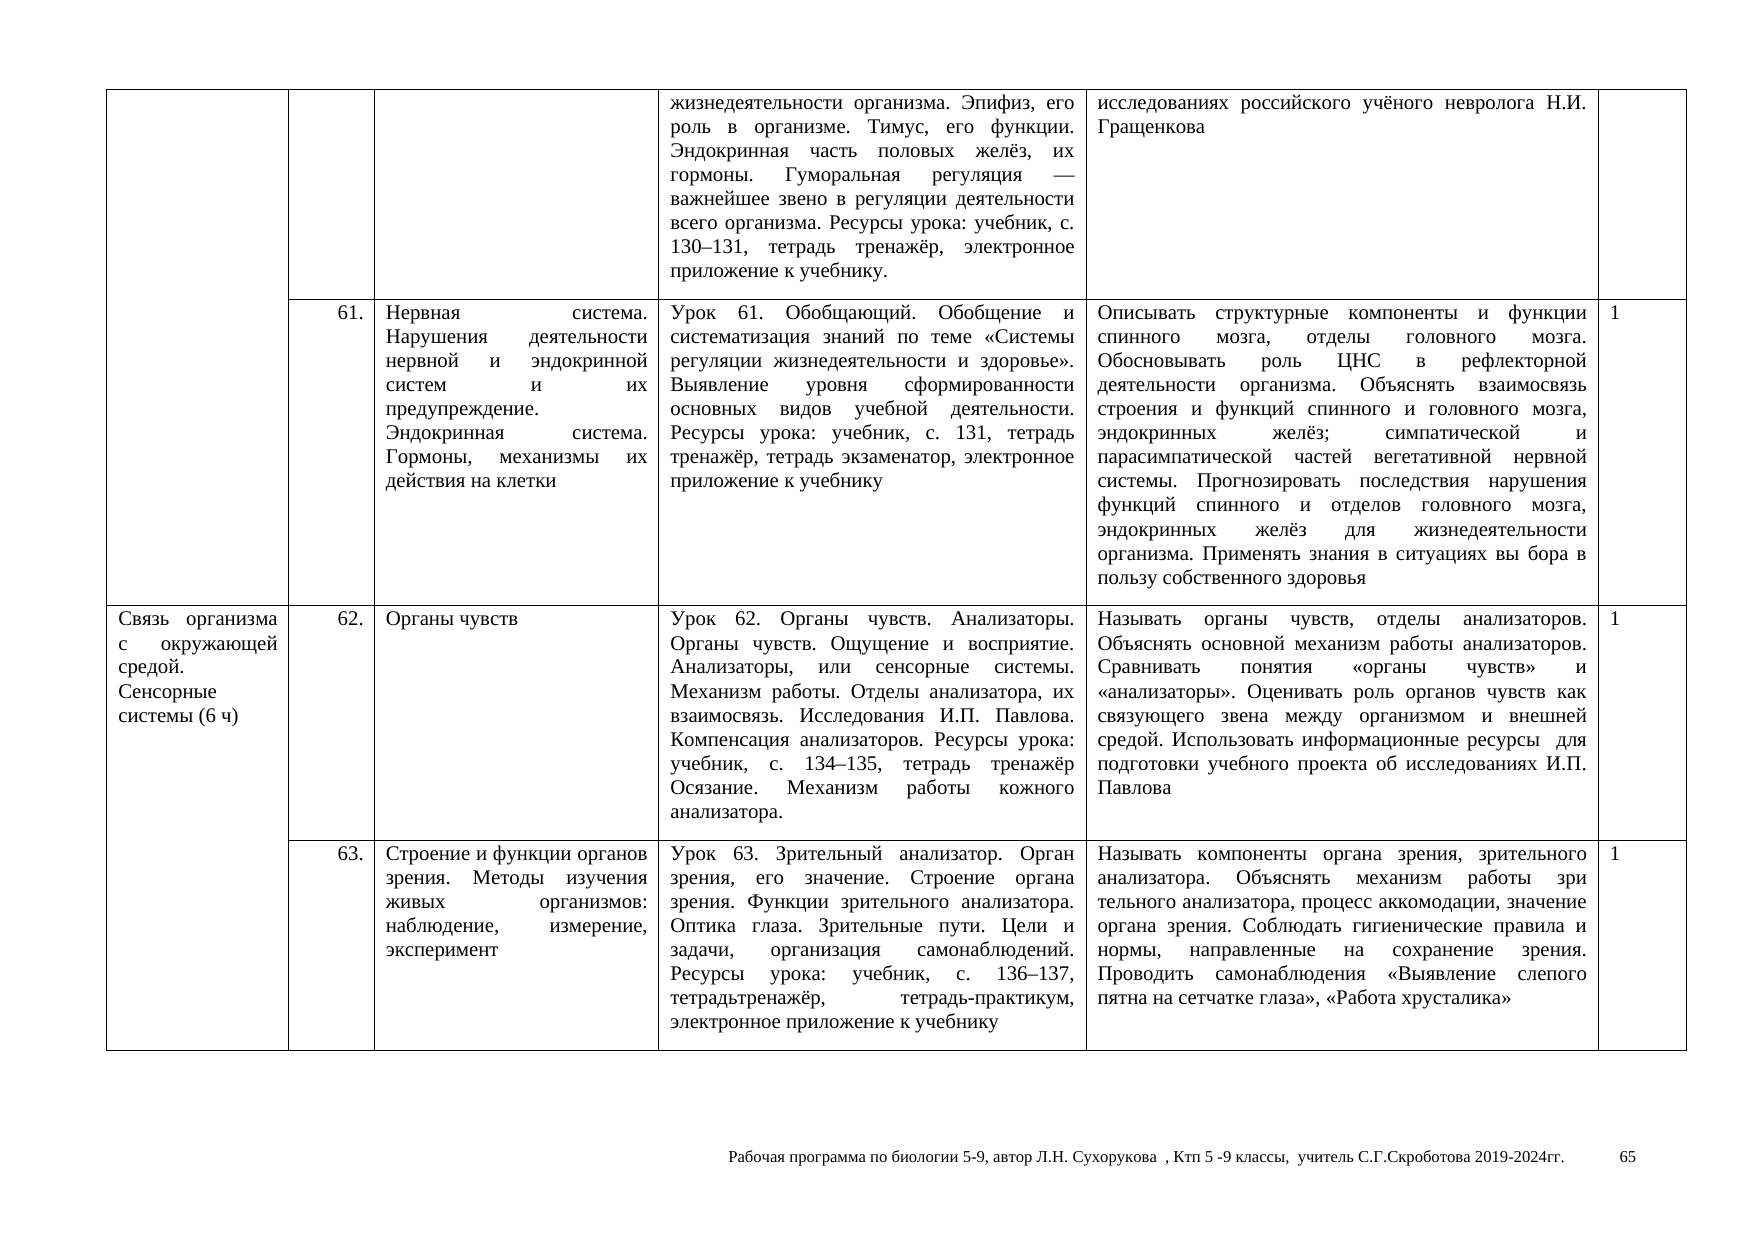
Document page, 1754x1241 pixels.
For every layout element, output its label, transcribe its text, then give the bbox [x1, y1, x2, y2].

table_cell Урок 61. Обобщающий. Обобщение и систематизация знаний по теме «Системы регуляции жизнедеятельности и здоровье». Выявление уровня сформированности основных видов учебной деятельности. Ресурсы урока: учебник, с. 131, тетрадь тренажёр, тетрадь экзаменатор, электронное приложение к учебнику [659, 300, 1086, 605]
table_cell Называть органы чувств, отделы анализаторов. Объяснять основной механизм работы анализаторов. Сравнивать понятия «органы чувств» и «анализаторы». Оценивать роль органов чувств как связующего звена между организмом и внешней средой. Использовать информационные ресурсы для подготовки учебного проекта об исследованиях И.П. Павлова [1087, 606, 1598, 839]
table_cell Органы чувств [375, 606, 658, 839]
table_cell Описывать структурные компоненты и функции спинного мозга, отделы головного мозга. Обосновывать роль ЦНС в рефлекторной деятельности организма. Объяснять взаимосвязь строения и функций спинного и головного мозга, эндокринных желёз; симпатической и парасимпатической частей вегетативной нервной системы. Прогнозировать последствия нарушения функций спинного и отделов головного мозга, эндокринных желёз для жизнедеятельности организма. Применять знания в ситуациях вы бора в пользу собственного здоровья [1087, 300, 1598, 605]
table_cell 1 [1599, 841, 1686, 1050]
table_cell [1087, 90, 1598, 299]
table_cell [659, 90, 1086, 299]
table_cell 1 [1599, 90, 1686, 299]
table_cell [289, 90, 374, 299]
table_cell [289, 606, 374, 839]
table_cell Урок 62. Органы чувств. Анализаторы. Органы чувств. Ощущение и восприятие. Анализаторы, или сенсорные системы. Механизм работы. Отделы анализатора, их взаимосвязь. Исследования И.П. Павлова. Компенсация анализаторов. Ресурсы урока: учебник, с. 134–135, тетрадь тренажёр Осязание. Механизм работы кожного анализатора. [659, 606, 1086, 839]
table_cell Называть компоненты органа зрения, зрительного анализатора. Объяснять механизм работы зри тельного анализатора, процесс аккомодации, значение органа зрения. Соблюдать гигиенические правила и нормы, направленные на сохранение зрения. Проводить самонаблюдения «Выявление слепого пятна на сетчатке глаза», «Работа хрусталика» [1087, 841, 1598, 1050]
table_cell Связь организма с окружающей средой. Сенсорные системы (6 ч) [107, 606, 288, 1050]
table_cell Строение и функции органов зрения. Методы изучения живых организмов: наблюдение, измерение, эксперимент [375, 841, 658, 1050]
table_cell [375, 90, 658, 299]
table_cell Урок 63. Зрительный анализатор. Орган зрения, его значение. Строение органа зрения. Функции зрительного анализатора. Оптика глаза. Зрительные пути. Цели и задачи, организация самонаблюдений. Ресурсы урока: учебник, с. 136–137, тетрадьтренажёр, тетрадь-практикум, электронное приложение к учебнику [659, 841, 1086, 1050]
table_cell [289, 841, 374, 1050]
table_cell Нервная система. Нарушения деятельности нервной и эндокринной систем и их предупреждение. Эндокринная система. Гормоны, механизмы их действия на клетки [375, 300, 658, 605]
table_cell 1 [1599, 300, 1686, 605]
table_cell 1 [1599, 606, 1686, 839]
table_cell [289, 300, 374, 605]
